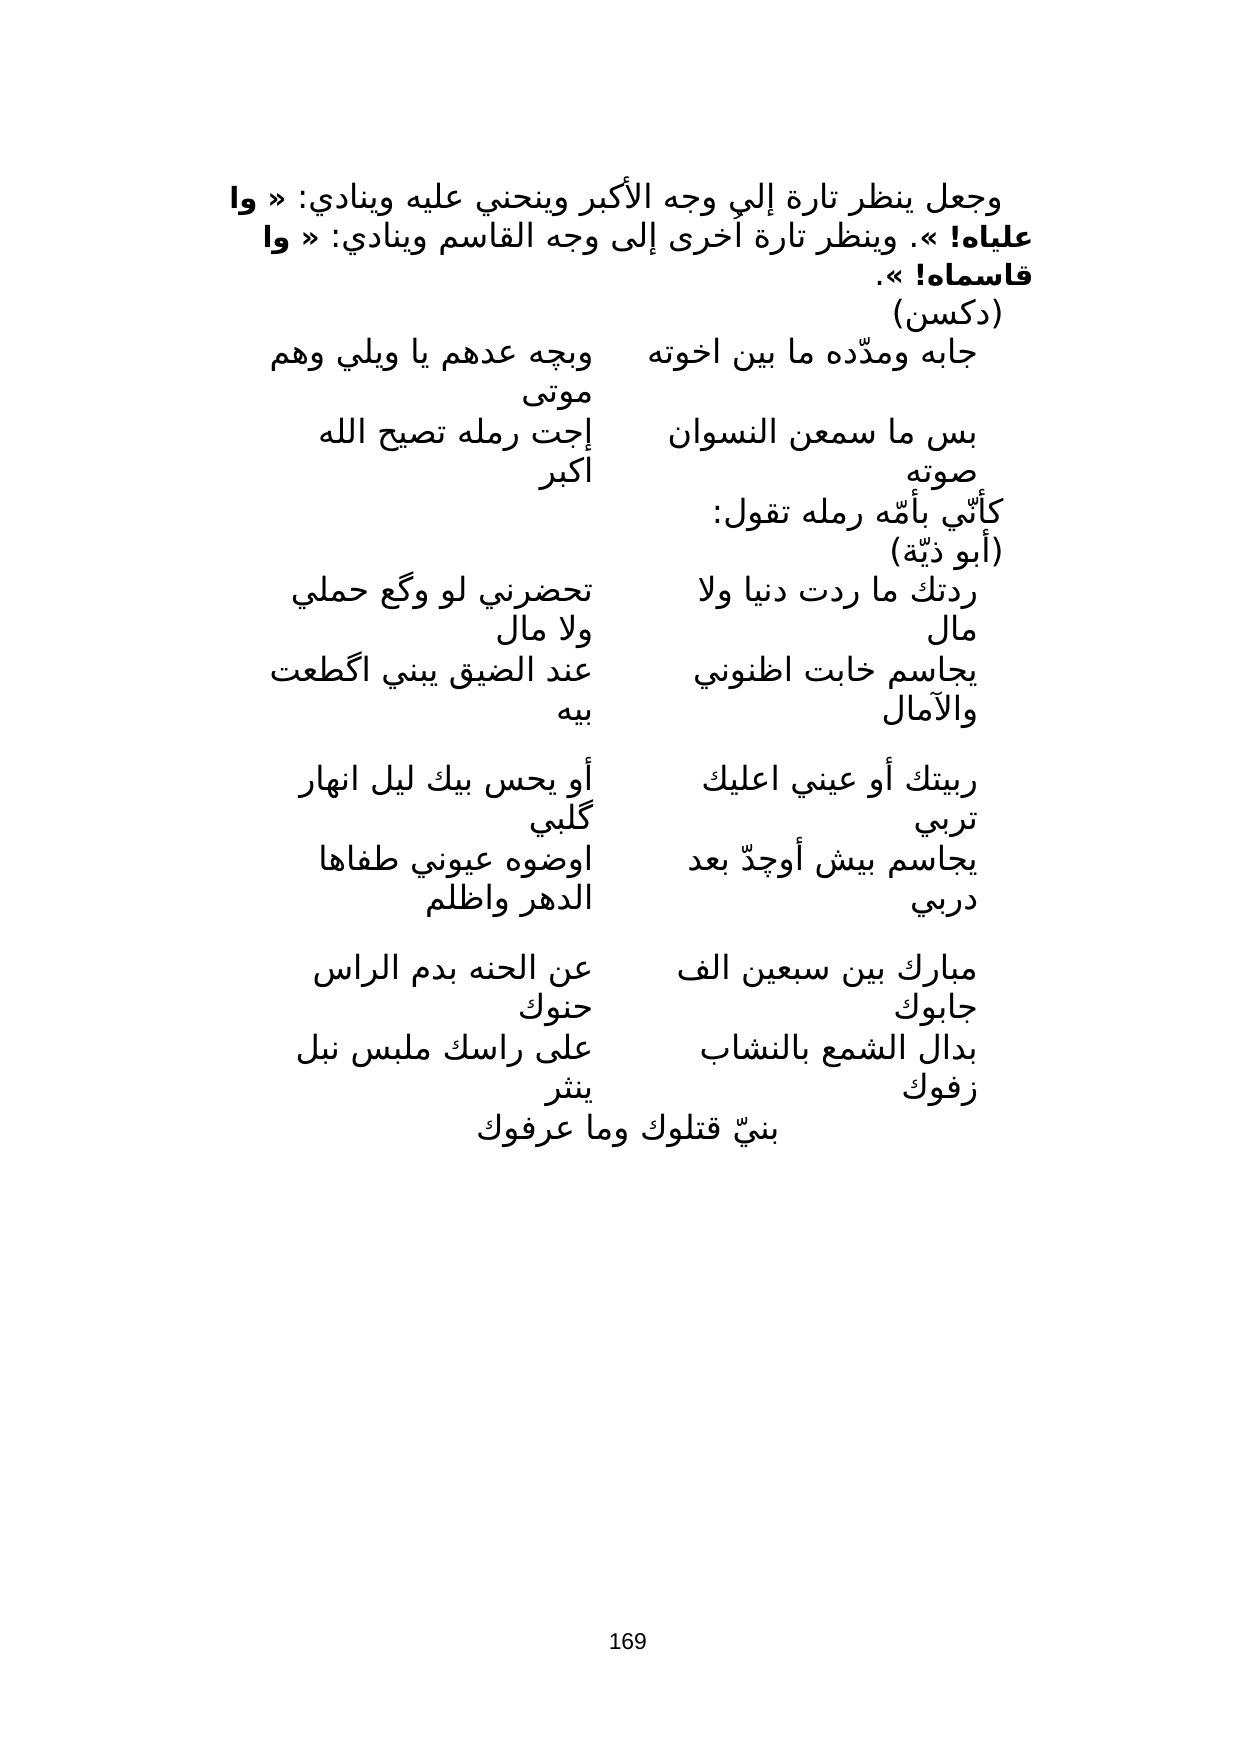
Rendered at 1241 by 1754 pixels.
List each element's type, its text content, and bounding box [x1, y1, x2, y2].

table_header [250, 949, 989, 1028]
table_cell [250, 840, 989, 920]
text بنيّ قتلوك وما عرفوك [222, 1109, 1033, 1147]
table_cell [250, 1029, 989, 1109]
text (أبو ذيّة) [222, 532, 1033, 571]
text (دكسن) [222, 294, 1033, 333]
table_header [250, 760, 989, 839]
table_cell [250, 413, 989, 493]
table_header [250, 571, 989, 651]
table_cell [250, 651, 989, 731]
text كأنّي بأمّه رمله تقول: [222, 493, 1033, 532]
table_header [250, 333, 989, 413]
text وجعل ينظر تارة إلى وجه الأكبر وينحني عليه وينادي: « وا علياه! ». وينظر تارة اُخرى إلى وجه القاسم وينادي: « وا قاسماه! ». [222, 177, 1033, 294]
